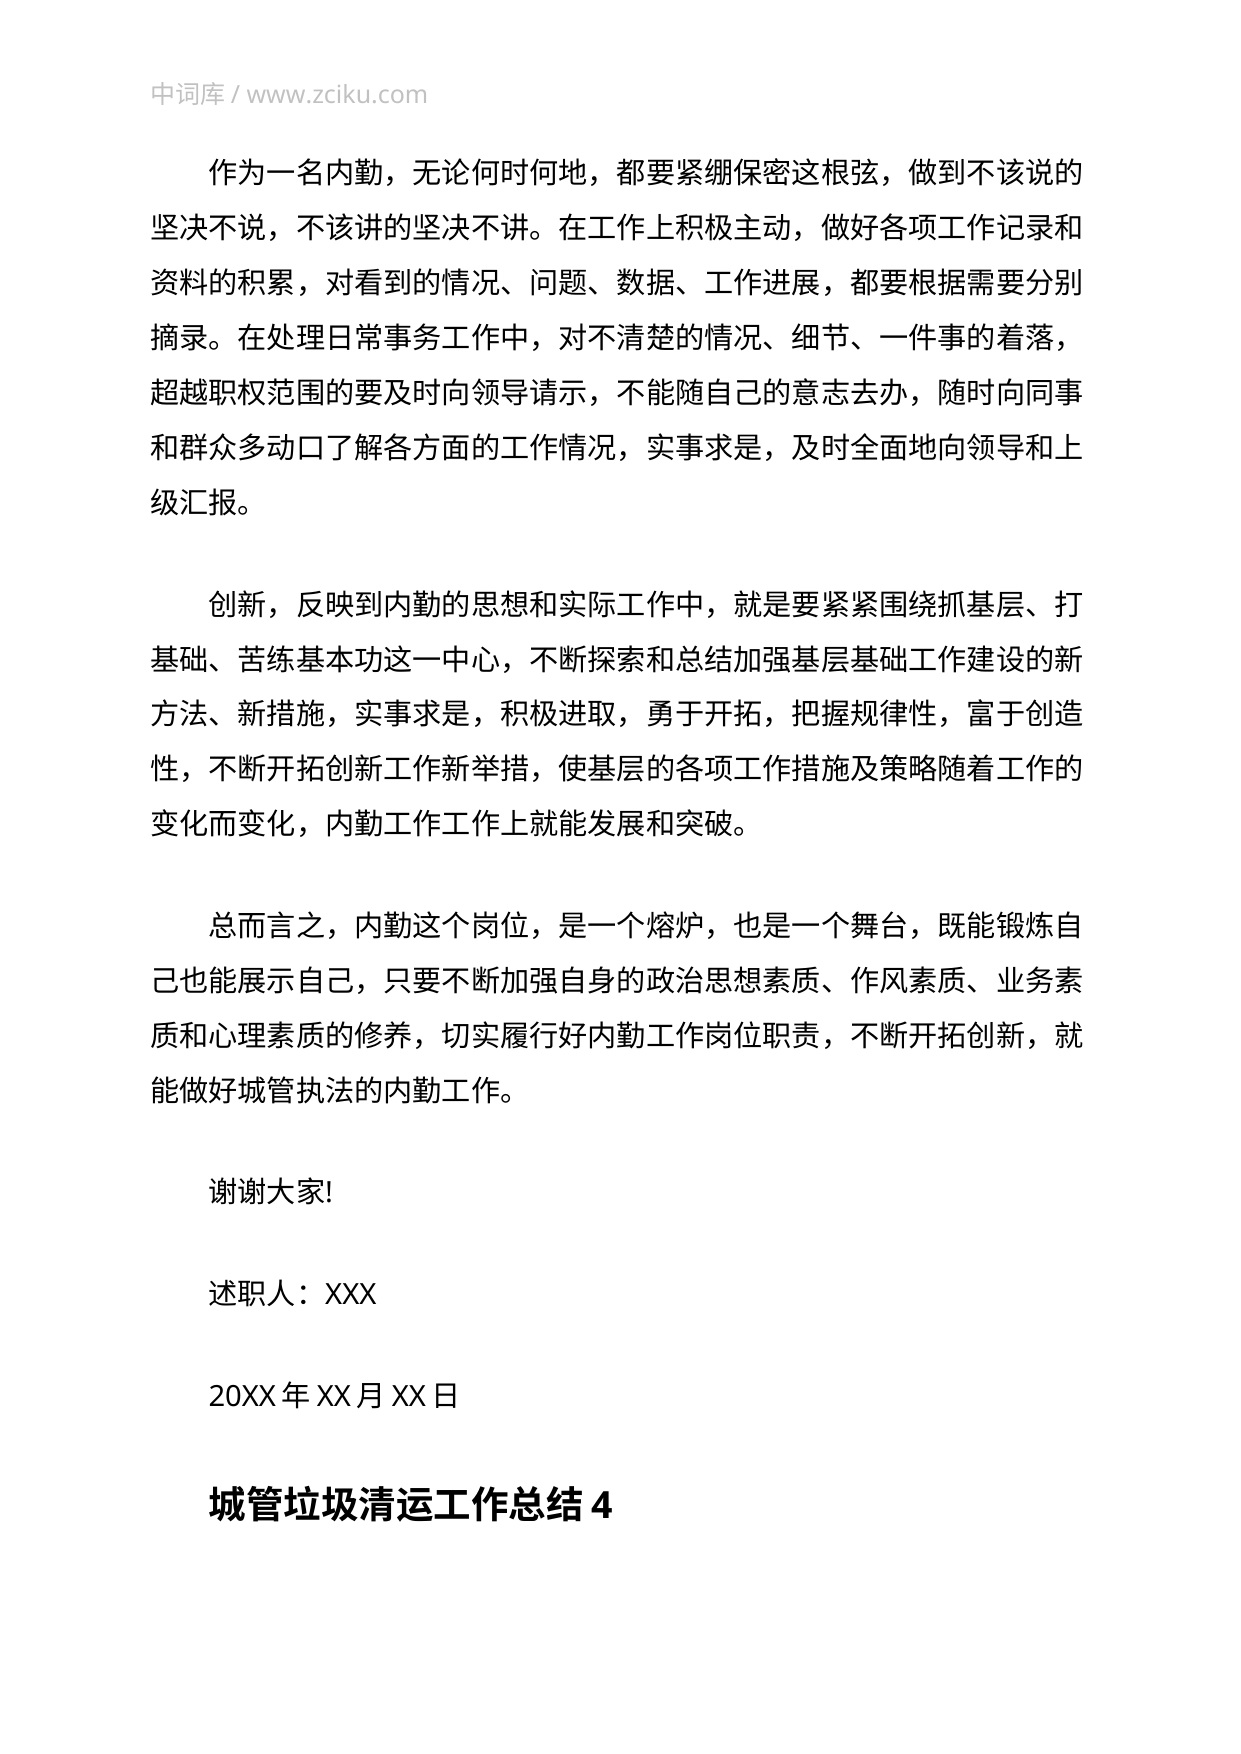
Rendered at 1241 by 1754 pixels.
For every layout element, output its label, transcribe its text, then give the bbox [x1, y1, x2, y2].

text 作为一名内勤，无论何时何地，都要紧绷保密这根弦，做到不该说的坚决不说，不该讲的坚决不讲。在工作上积极主动，做好各项工作记录和资料的积累，对看到的情况、问题、数据、工作进展，都要根据需要分别摘录。在处理日常事务工作中，对不清楚的情况、细节、一件事的着落，超越职权范围的要及时向领导请示，不能随自己的意志去办，随时向同事和群众多动口了解各方面的工作情况，实事求是，及时全面地向领导和上级汇报。 [150, 150, 1090, 522]
text 谢谢大家! [150, 1169, 1090, 1211]
text 城管垃圾清运工作总结4 [150, 1475, 1090, 1529]
text 总而言之，内勤这个岗位，是一个熔炉，也是一个舞台，既能锻炼自己也能展示自己，只要不断加强自身的政治思想素质、作风素质、业务素质和心理素质的修养，切实履行好内勤工作岗位职责，不断开拓创新，就能做好城管执法的内勤工作。 [150, 902, 1090, 1109]
text 述职人：XXX [150, 1271, 1090, 1313]
text 创新，反映到内勤的思想和实际工作中，就是要紧紧围绕抓基层、打基础、苦练基本功这一中心，不断探索和总结加强基层基础工作建设的新方法、新措施，实事求是，积极进取，勇于开拓，把握规律性，富于创造性，不断开拓创新工作新举措，使基层的各项工作措施及策略随着工作的变化而变化，内勤工作工作上就能发展和突破。 [150, 581, 1090, 843]
text 20XX年XX月XX日 [150, 1373, 1090, 1415]
